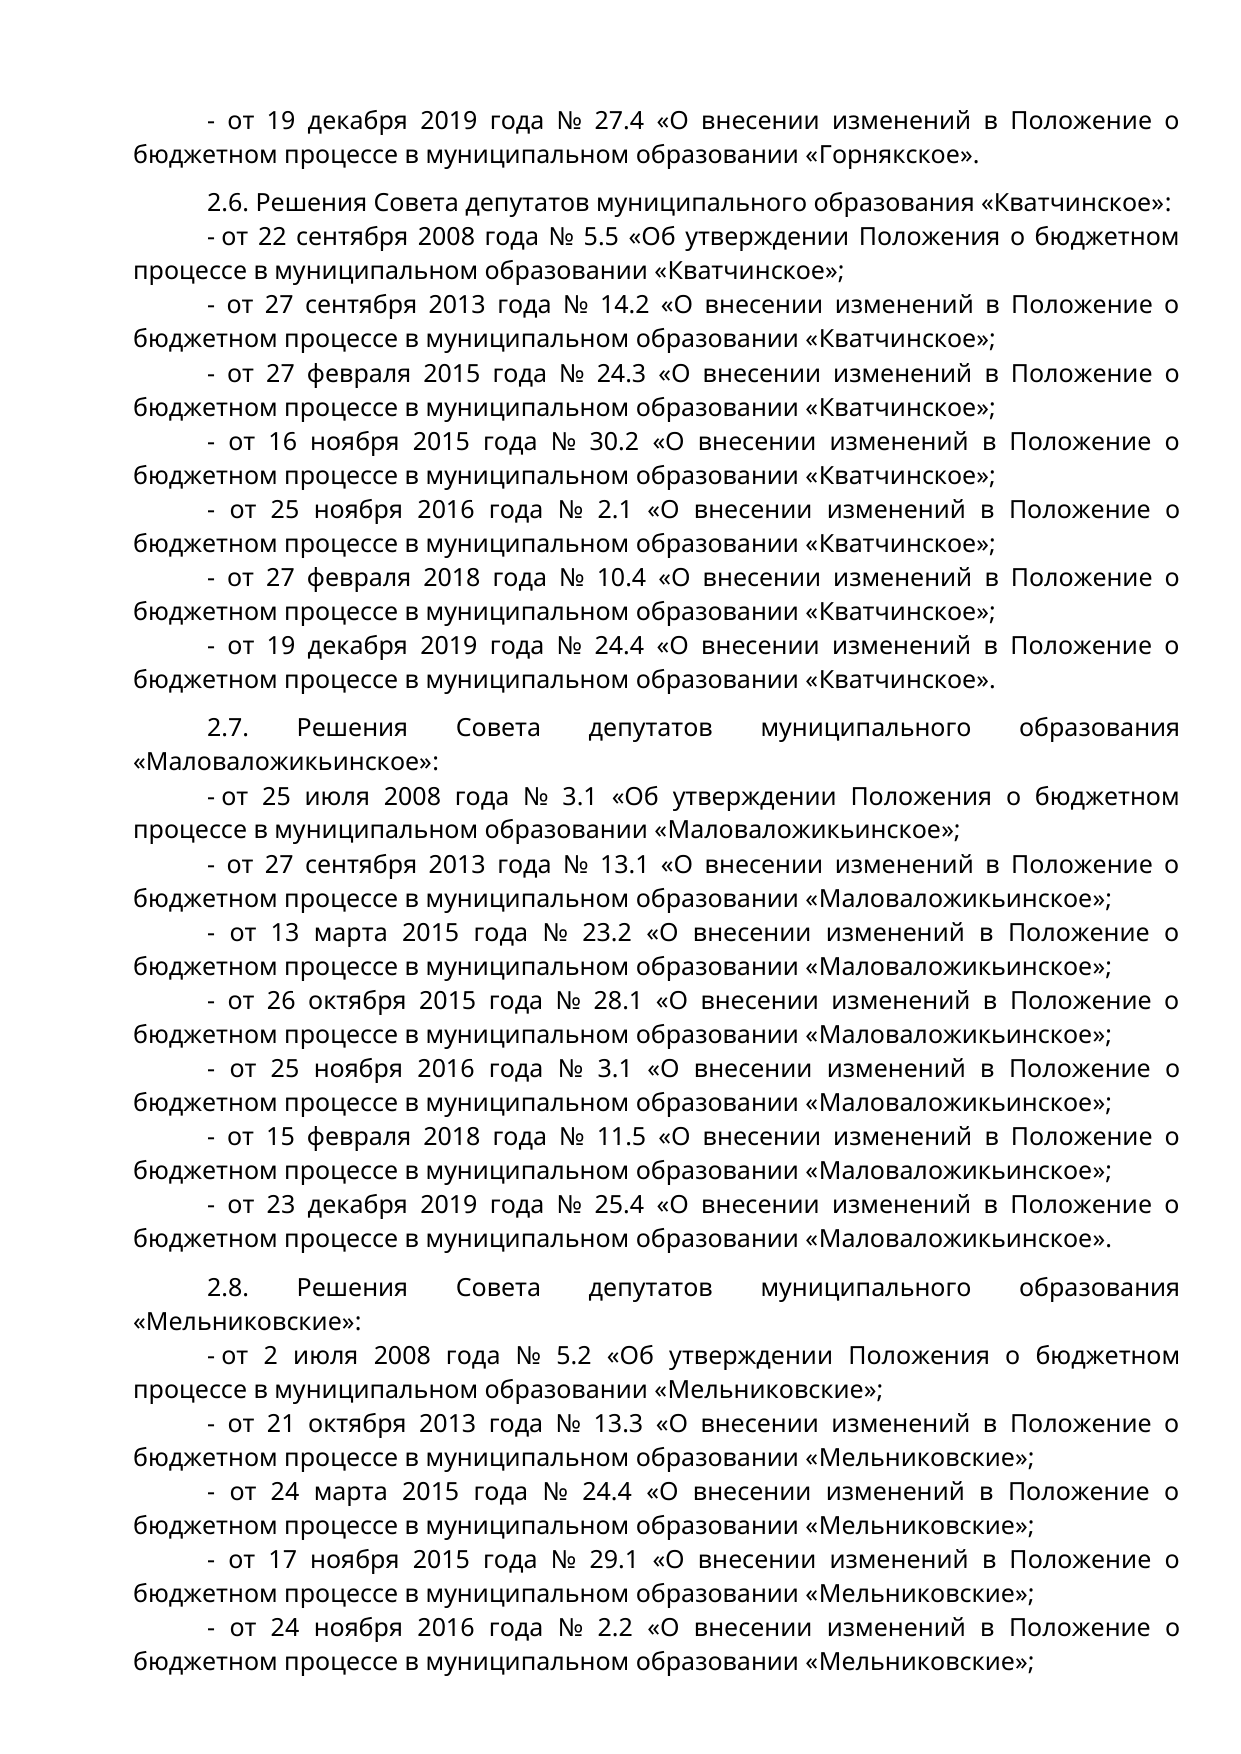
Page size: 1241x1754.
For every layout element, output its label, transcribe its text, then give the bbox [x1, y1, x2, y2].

text - от 2 июля 2008 года № 5.2 «Об утверждении Положения о бюджетном процессе в муниципальном образовании «Мельниковские»; [133, 1337, 1181, 1405]
text - от 17 ноября 2015 года № 29.1 «О внесении изменений в Положение о бюджетном процессе в муниципальном образовании «Мельниковские»; [133, 1542, 1181, 1610]
text - от 24 ноября 2016 года № 2.2 «О внесении изменений в Положение о бюджетном процессе в муниципальном образовании «Мельниковские»; [133, 1610, 1181, 1678]
text - от 21 октября 2013 года № 13.3 «О внесении изменений в Положение о бюджетном процессе в муниципальном образовании «Мельниковские»; [133, 1405, 1181, 1473]
text - от 24 марта 2015 года № 24.4 «О внесении изменений в Положение о бюджетном процессе в муниципальном образовании «Мельниковские»; [133, 1473, 1181, 1542]
text - от 25 ноября 2016 года № 2.1 «О внесении изменений в Положение о бюджетном процессе в муниципальном образовании «Кватчинское»; [133, 491, 1181, 559]
text - от 16 ноября 2015 года № 30.2 «О внесении изменений в Положение о бюджетном процессе в муниципальном образовании «Кватчинское»; [133, 423, 1181, 491]
text - от 22 сентября 2008 года № 5.5 «Об утверждении Положения о бюджетном процессе в муниципальном образовании «Кватчинское»; [133, 219, 1181, 287]
text - от 19 декабря 2019 года № 27.4 «О внесении изменений в Положение о бюджетном процессе в муниципальном образовании «Горнякское». [133, 103, 1181, 171]
text 2.6. Решения Совета депутатов муниципального образования «Кватчинское»: [133, 185, 1181, 219]
text - от 27 февраля 2015 года № 24.3 «О внесении изменений в Положение о бюджетном процессе в муниципальном образовании «Кватчинское»; [133, 355, 1181, 423]
text - от 26 октября 2015 года № 28.1 «О внесении изменений в Положение о бюджетном процессе в муниципальном образовании «Маловаложикьинское»; [133, 982, 1181, 1051]
text - от 27 сентября 2013 года № 13.1 «О внесении изменений в Положение о бюджетном процессе в муниципальном образовании «Маловаложикьинское»; [133, 846, 1181, 914]
text 2.8. Решения Совета депутатов муниципального образования «Мельниковские»: [133, 1269, 1181, 1337]
text - от 23 декабря 2019 года № 25.4 «О внесении изменений в Положение о бюджетном процессе в муниципальном образовании «Маловаложикьинское». [133, 1187, 1181, 1255]
text 2.7. Решения Совета депутатов муниципального образования «Маловаложикьинское»: [133, 710, 1181, 778]
text - от 27 сентября 2013 года № 14.2 «О внесении изменений в Положение о бюджетном процессе в муниципальном образовании «Кватчинское»; [133, 287, 1181, 355]
text - от 27 февраля 2018 года № 10.4 «О внесении изменений в Положение о бюджетном процессе в муниципальном образовании «Кватчинское»; [133, 559, 1181, 628]
text - от 13 марта 2015 года № 23.2 «О внесении изменений в Положение о бюджетном процессе в муниципальном образовании «Маловаложикьинское»; [133, 914, 1181, 982]
text - от 25 ноября 2016 года № 3.1 «О внесении изменений в Положение о бюджетном процессе в муниципальном образовании «Маловаложикьинское»; [133, 1051, 1181, 1119]
text - от 25 июля 2008 года № 3.1 «Об утверждении Положения о бюджетном процессе в муниципальном образовании «Маловаложикьинское»; [133, 778, 1181, 846]
text - от 15 февраля 2018 года № 11.5 «О внесении изменений в Положение о бюджетном процессе в муниципальном образовании «Маловаложикьинское»; [133, 1119, 1181, 1187]
text - от 19 декабря 2019 года № 24.4 «О внесении изменений в Положение о бюджетном процессе в муниципальном образовании «Кватчинское». [133, 628, 1181, 696]
